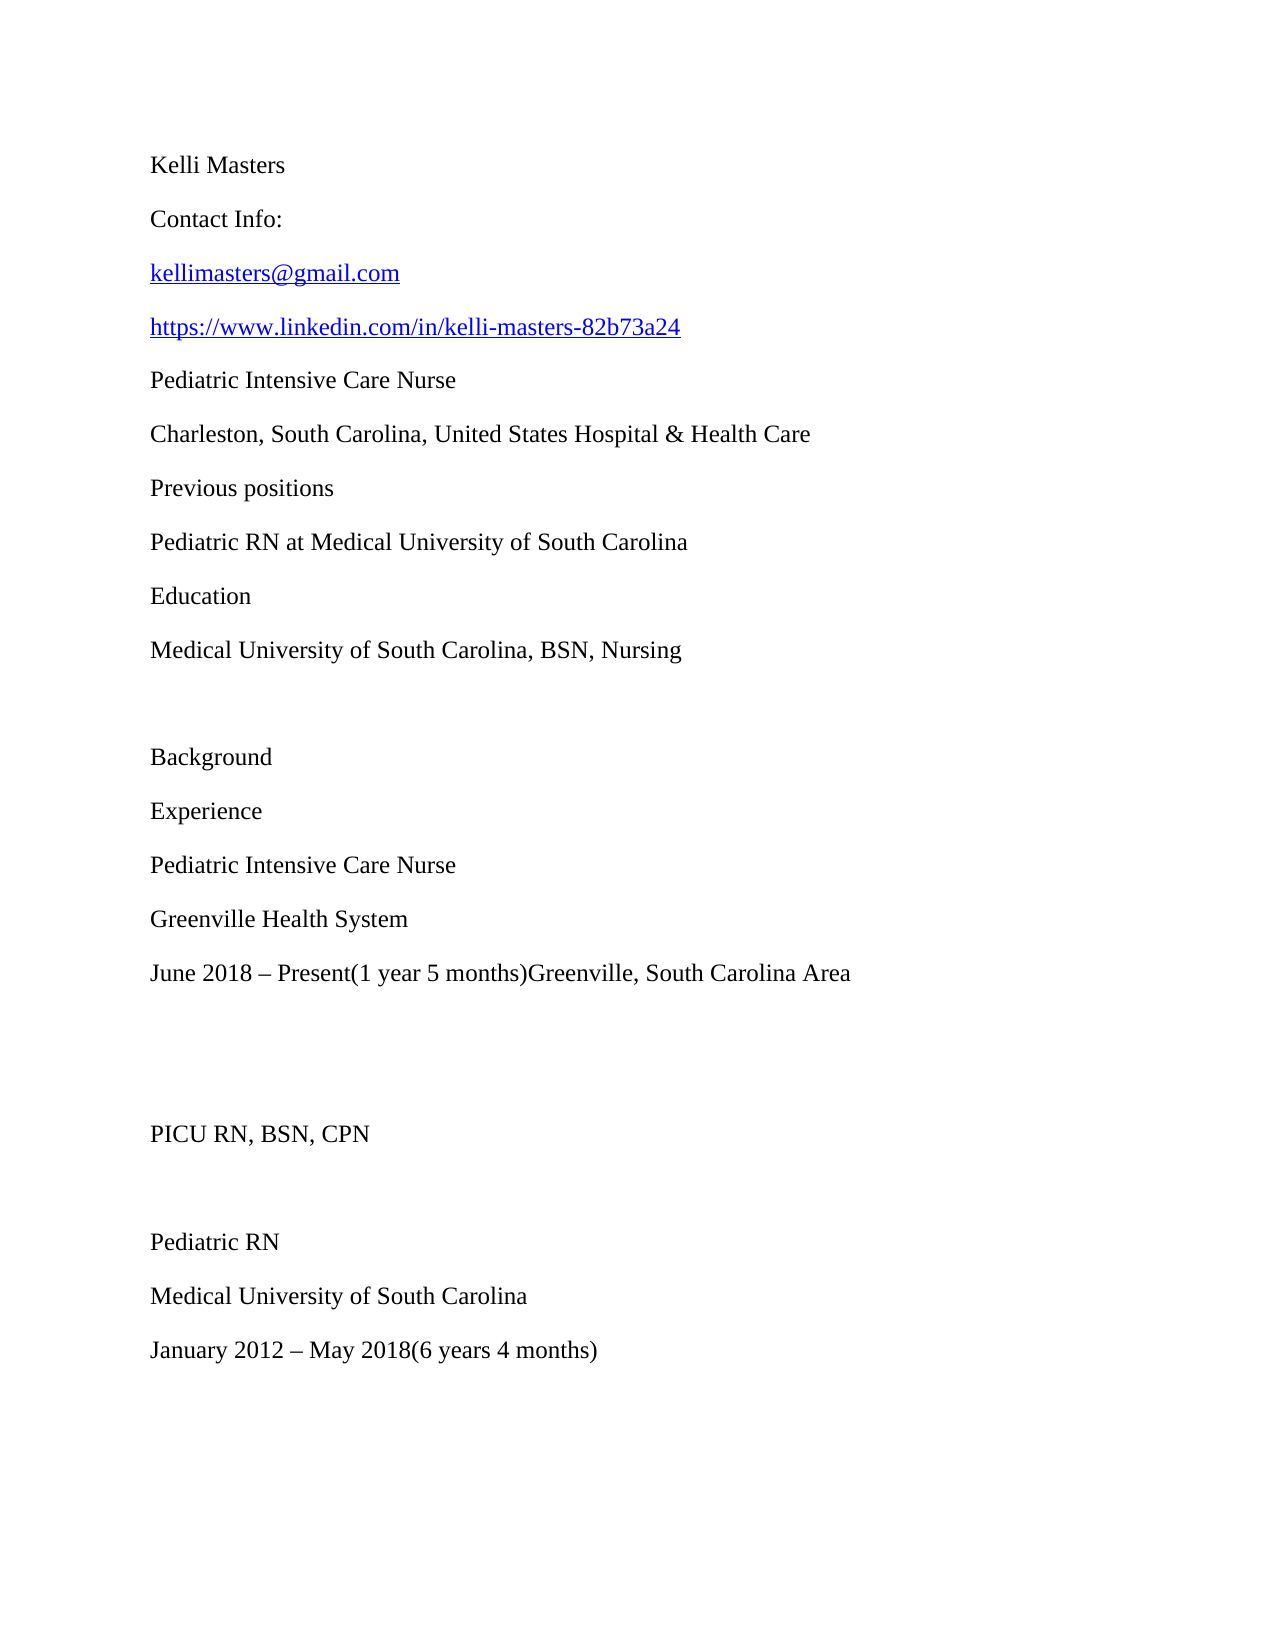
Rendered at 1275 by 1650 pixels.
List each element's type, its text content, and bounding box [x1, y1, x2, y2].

text Pediatric RN [150, 1227, 1125, 1256]
text Medical University of South Carolina, BSN, Nursing [150, 635, 1125, 663]
text June 2018 – Present(1 year 5 months)Greenville, South Carolina Area [150, 958, 1125, 987]
text https://www.linkedin.com/in/kelli-masters-82b73a24 [150, 312, 1125, 340]
text Kelli Masters [150, 150, 1125, 179]
text Education [150, 581, 1125, 609]
text Charleston, South Carolina, United States Hospital & Health Care [150, 419, 1125, 448]
text Experience [150, 796, 1125, 825]
text January 2012 – May 2018(6 years 4 months) [150, 1335, 1125, 1363]
text Pediatric Intensive Care Nurse [150, 850, 1125, 879]
text kellimasters@gmail.com [150, 258, 1125, 286]
text Contact Info: [150, 204, 1125, 233]
text Medical University of South Carolina [150, 1281, 1125, 1310]
text Previous positions [150, 473, 1125, 502]
text Pediatric RN at Medical University of South Carolina [150, 527, 1125, 556]
text PICU RN, BSN, CPN [150, 1119, 1125, 1148]
text Pediatric Intensive Care Nurse [150, 365, 1125, 394]
text Greenville Health System [150, 904, 1125, 933]
text Background [150, 742, 1125, 771]
